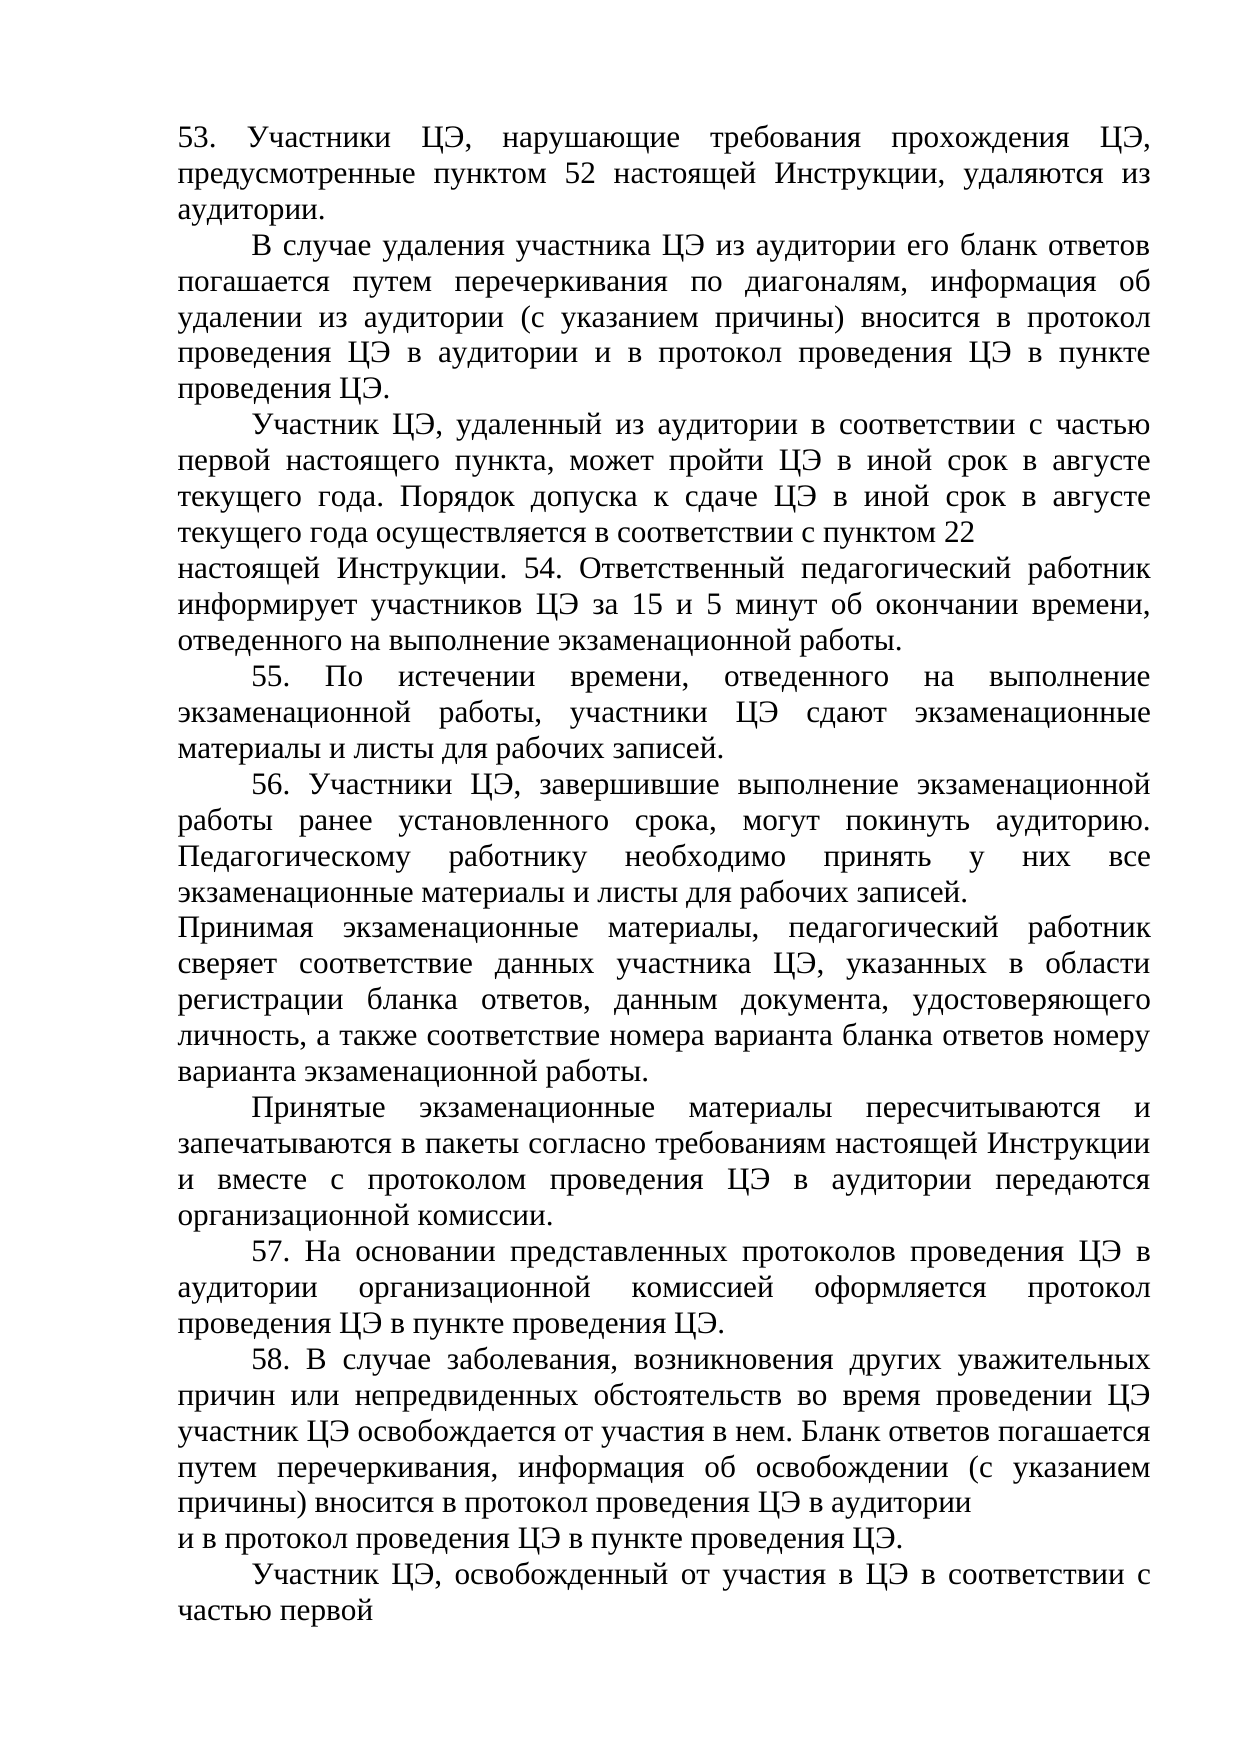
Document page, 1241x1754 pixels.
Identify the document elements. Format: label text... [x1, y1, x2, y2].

text 53. Участники ЦЭ, нарушающие требования прохождения ЦЭ, предусмотренные пунктом 52 настоящей Инструкции, удаляются из аудитории. [177, 118, 1152, 226]
text и в протокол проведения ЦЭ в пункте проведения ЦЭ. [177, 1520, 1152, 1556]
text 56. Участники ЦЭ, завершившие выполнение экзаменационной работы ранее установленного срока, могут покинуть аудиторию. Педагогическому работнику необходимо принять у них все экзаменационные материалы и листы для рабочих записей. [177, 765, 1152, 909]
text 55. По истечении времени, отведенного на выполнение экзаменационной работы, участники ЦЭ сдают экзаменационные материалы и листы для рабочих записей. [177, 657, 1152, 765]
text Принятые экзаменационные материалы пересчитываются и запечатываются в пакеты согласно требованиям настоящей Инструкции и вместе с протоколом проведения ЦЭ в аудитории передаются организационной комиссии. [177, 1088, 1152, 1232]
text Участник ЦЭ, удаленный из аудитории в соответствии с частью первой настоящего пункта, может пройти ЦЭ в иной срок в августе текущего года. Порядок допуска к сдаче ЦЭ в иной срок в августе текущего года осуществляется в соответствии с пунктом 22 [177, 406, 1152, 549]
text настоящей Инструкции. 54. Ответственный педагогический работник информирует участников ЦЭ за 15 и 5 минут об окончании времени, отведенного на выполнение экзаменационной работы. [177, 549, 1152, 657]
text 58. В случае заболевания, возникновения других уважительных причин или непредвиденных обстоятельств во время проведении ЦЭ участник ЦЭ освобождается от участия в нем. Бланк ответов погашается путем перечеркивания, информация об освобождении (с указанием причины) вносится в протокол проведения ЦЭ в аудитории [177, 1340, 1152, 1520]
text В случае удаления участника ЦЭ из аудитории его бланк ответов погашается путем перечеркивания по диагоналям, информация об удалении из аудитории (с указанием причины) вносится в протокол проведения ЦЭ в аудитории и в протокол проведения ЦЭ в пункте проведения ЦЭ. [177, 226, 1152, 406]
text 57. На основании представленных протоколов проведения ЦЭ в аудитории организационной комиссией оформляется протокол проведения ЦЭ в пункте проведения ЦЭ. [177, 1232, 1152, 1340]
text Участник ЦЭ, освобожденный от участия в ЦЭ в соответствии с частью первой [177, 1556, 1152, 1627]
text Принимая экзаменационные материалы, педагогический работник сверяет соответствие данных участника ЦЭ, указанных в области регистрации бланка ответов, данным документа, удостоверяющего личность, а также соответствие номера варианта бланка ответов номеру варианта экзаменационной работы. [177, 909, 1152, 1088]
